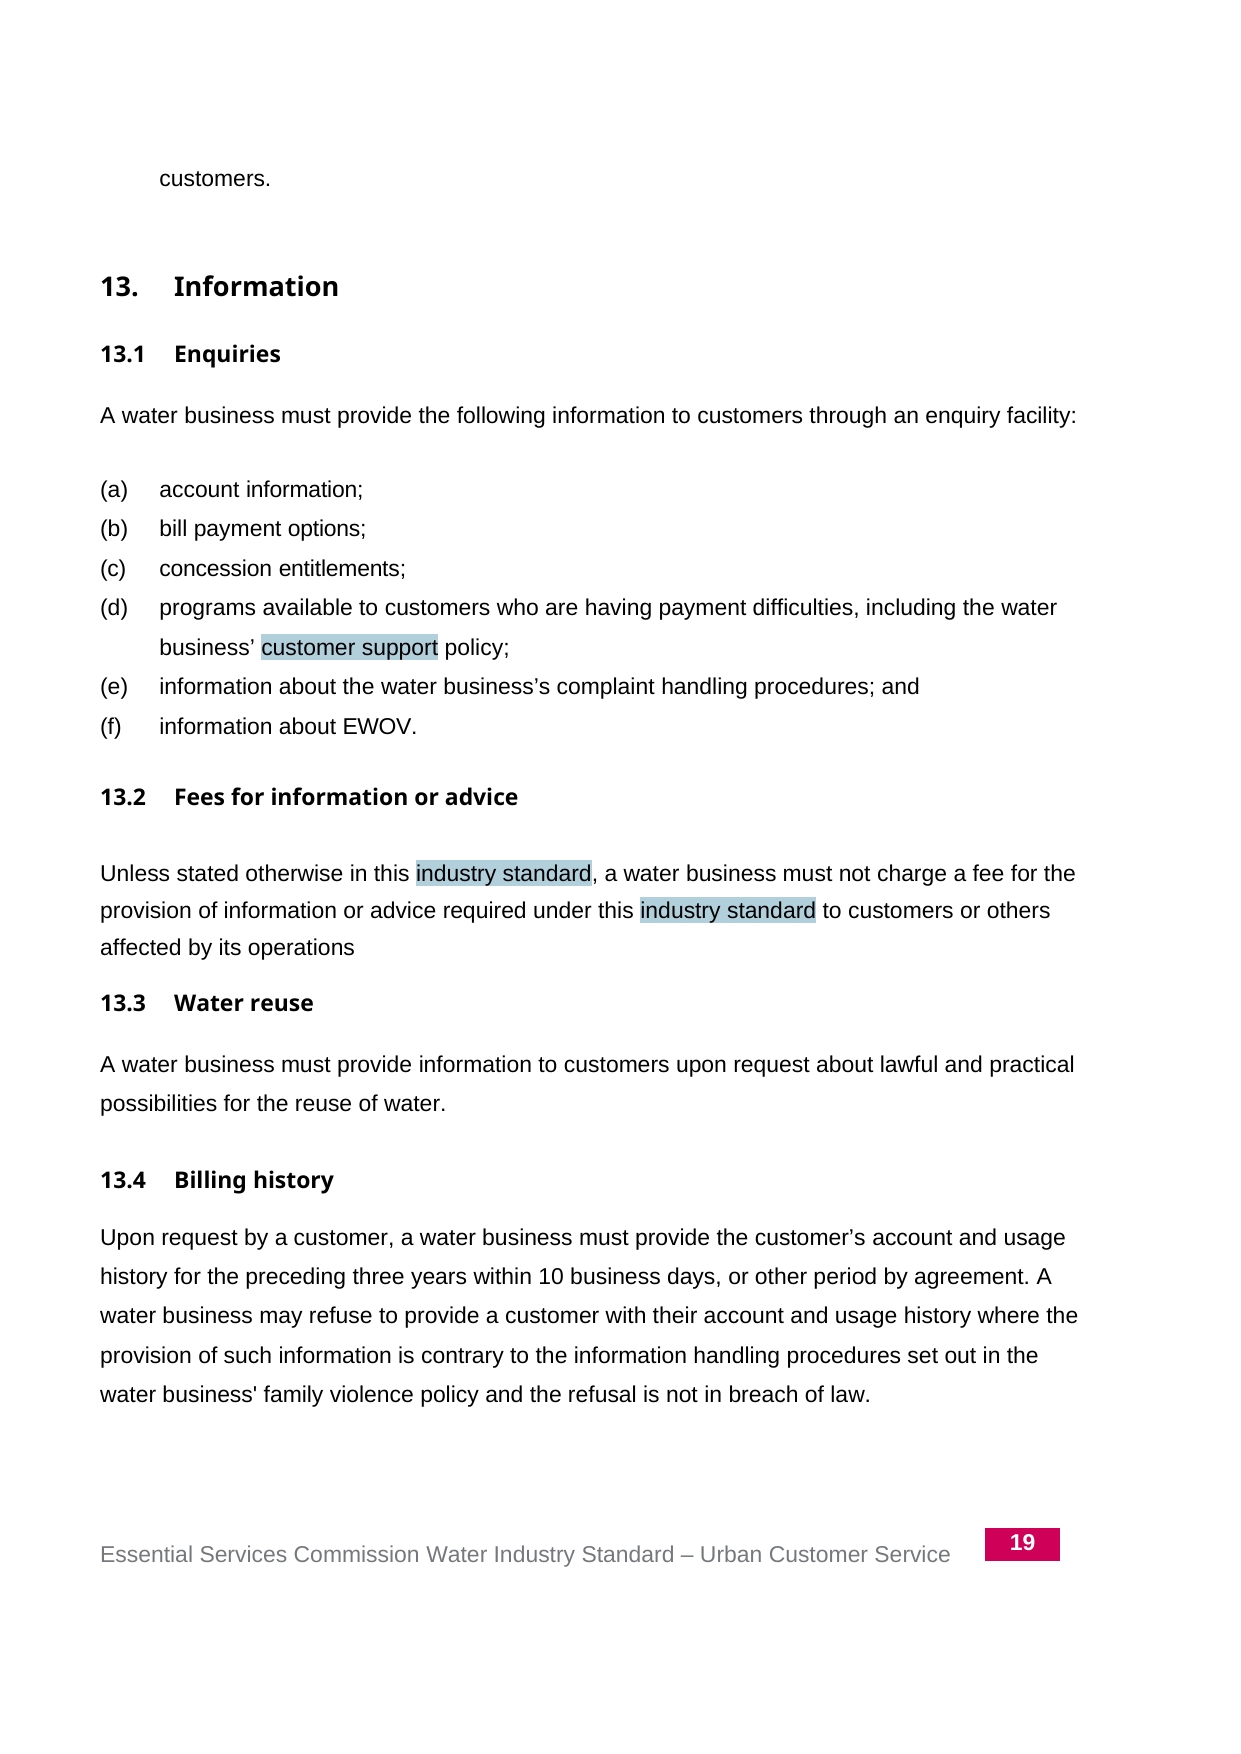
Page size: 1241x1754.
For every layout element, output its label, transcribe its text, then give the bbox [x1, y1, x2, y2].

list bill payment options; [100, 515, 1079, 542]
list information about the water business’s complaint handling procedures; and [100, 673, 1079, 699]
text A water business must provide information to customers upon request about lawful and practical possibilities for the reuse of water. [100, 1051, 1079, 1117]
subtitle Enquiries [100, 338, 1078, 370]
subtitle Billing history [100, 1164, 1078, 1195]
list programs available to customers who are having payment difficulties, including the water business’ customer support policy; [100, 594, 1079, 660]
subtitle Water reuse [100, 987, 1078, 1019]
list account information; [100, 476, 1079, 502]
list information about EWOV. [100, 713, 1079, 739]
subtitle Information [100, 267, 1078, 304]
text Upon request by a customer, a water business must provide the customer’s account and usage history for the preceding three years within 10 business days, or other period by agreement. A water business may refuse to provide a customer with their account and usage history where the provision of such information is contrary to the information handling procedures set out in the water business' family violence policy and the refusal is not in breach of law. [100, 1223, 1079, 1408]
text Unless stated otherwise in this industry standard, a water business must not charge a fee for the provision of information or advice required under this industry standard to customers or others affected by its operations [100, 860, 1078, 960]
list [100, 164, 1079, 191]
text A water business must provide the following information to customers through an enquiry facility: [100, 402, 1079, 428]
list concession entitlements; [100, 555, 1079, 581]
subtitle Fees for information or advice [100, 781, 1078, 812]
